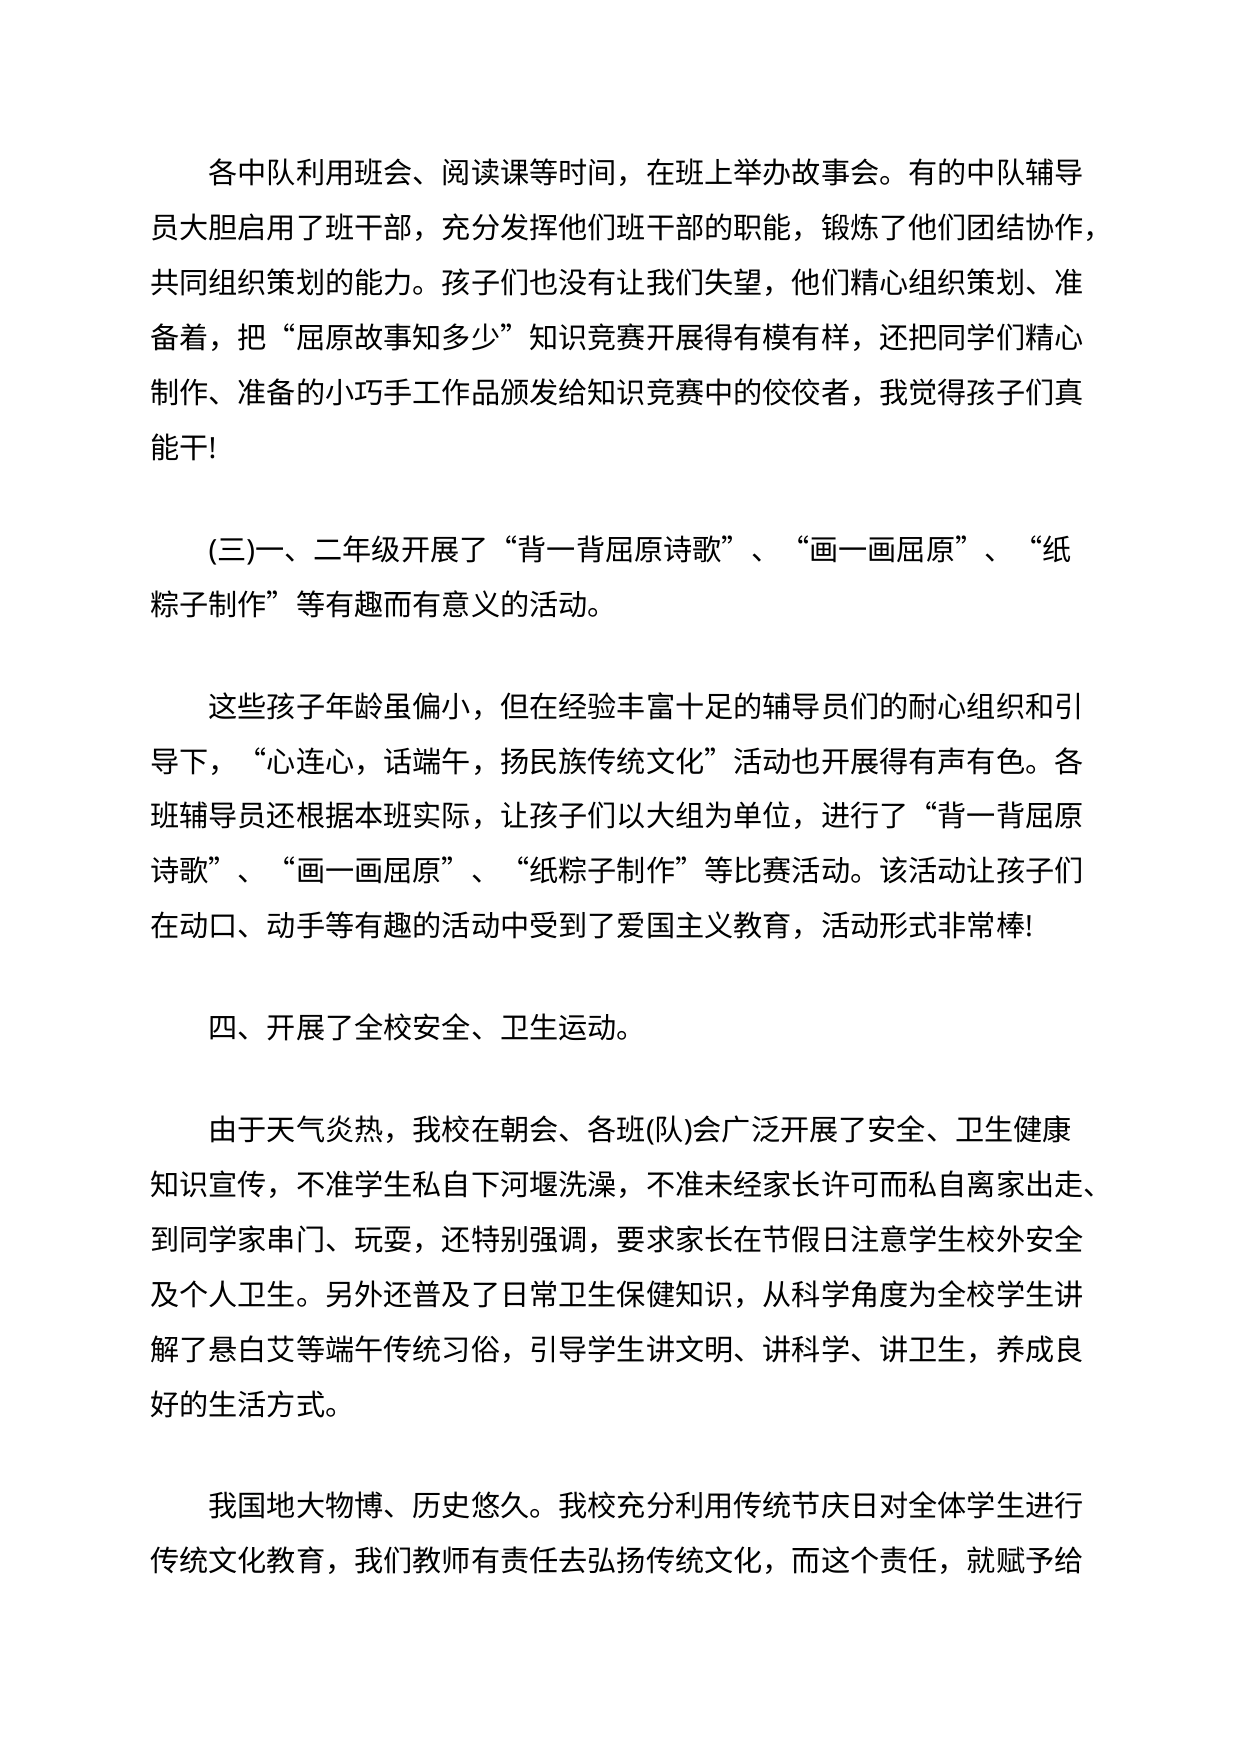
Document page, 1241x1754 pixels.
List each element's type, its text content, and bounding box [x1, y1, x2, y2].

text (三)一、二年级开展了“背一背屈原诗歌”、“画一画屈原”、“纸粽子制作”等有趣而有意义的活动。 [150, 526, 1090, 624]
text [150, 1483, 1090, 1580]
text 由于天气炎热，我校在朝会、各班(队)会广泛开展了安全、卫生健康知识宣传，不准学生私自下河堰洗澡，不准未经家长许可而私自离家出走、到同学家串门、玩耍，还特别强调，要求家长在节假日注意学生校外安全及个人卫生。另外还普及了日常卫生保健知识，从科学角度为全校学生讲解了悬白艾等端午传统习俗，引导学生讲文明、讲科学、讲卫生，养成良好的生活方式。 [150, 1107, 1090, 1423]
text 四、开展了全校安全、卫生运动。 [150, 1005, 1090, 1047]
text 这些孩子年龄虽偏小，但在经验丰富十足的辅导员们的耐心组织和引导下，“心连心，话端午，扬民族传统文化”活动也开展得有声有色。各班辅导员还根据本班实际，让孩子们以大组为单位，进行了“背一背屈原诗歌”、“画一画屈原”、“纸粽子制作”等比赛活动。该活动让孩子们在动口、动手等有趣的活动中受到了爱国主义教育，活动形式非常棒! [150, 683, 1090, 945]
text 各中队利用班会、阅读课等时间，在班上举办故事会。有的中队辅导员大胆启用了班干部，充分发挥他们班干部的职能，锻炼了他们团结协作，共同组织策划的能力。孩子们也没有让我们失望，他们精心组织策划、准备着，把“屈原故事知多少”知识竞赛开展得有模有样，还把同学们精心制作、准备的小巧手工作品颁发给知识竞赛中的佼佼者，我觉得孩子们真能干! [150, 150, 1090, 467]
